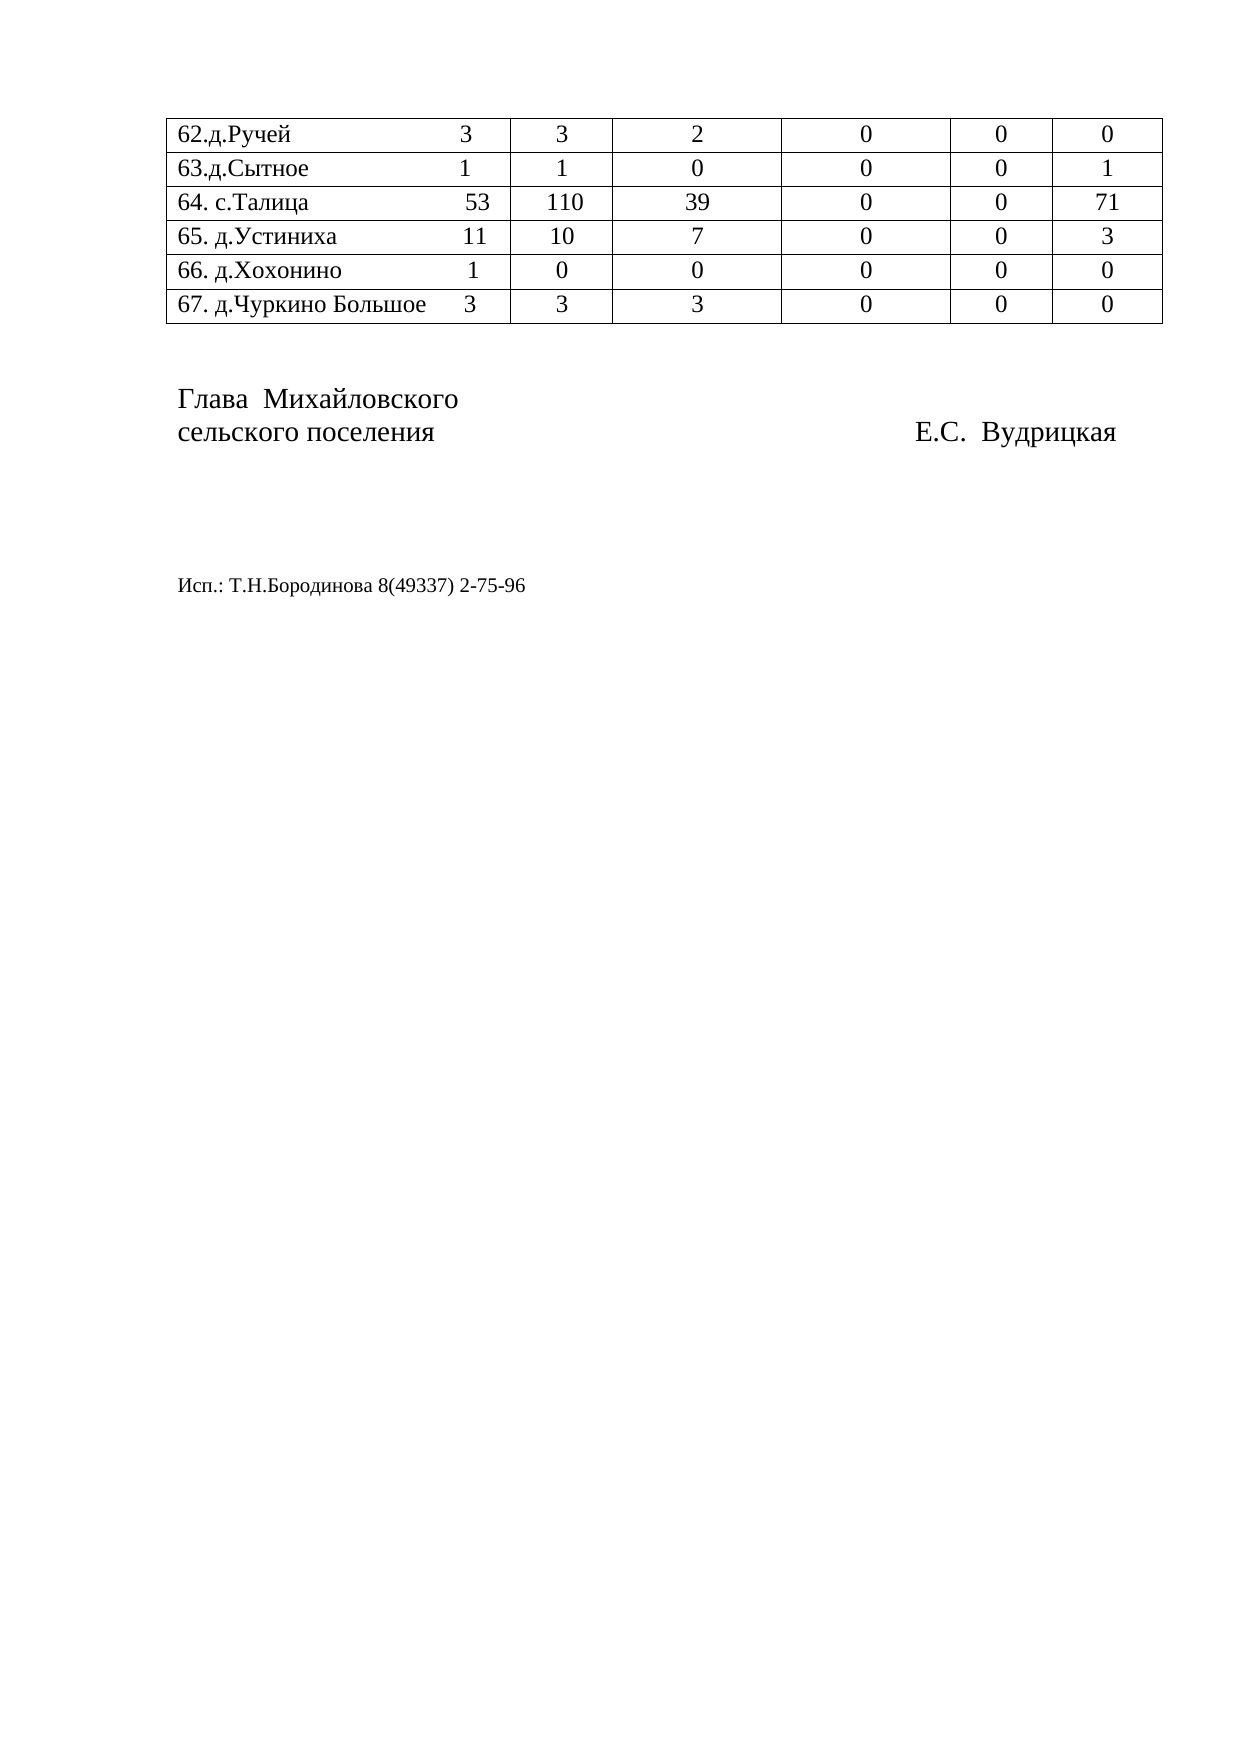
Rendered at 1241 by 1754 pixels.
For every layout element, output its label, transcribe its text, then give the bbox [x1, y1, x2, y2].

table_cell 3 [511, 290, 612, 322]
table_cell 0 [951, 255, 1052, 288]
table_cell 65. д.Устиниха 11 [167, 221, 510, 254]
table_cell 3 [1053, 221, 1162, 254]
table_cell 0 [1053, 255, 1162, 288]
table_cell 71 [1053, 187, 1162, 220]
table_cell 0 [951, 290, 1052, 322]
table_cell 0 [782, 119, 950, 152]
table_cell 0 [782, 221, 950, 254]
table_cell 66. д.Хохонино 1 [167, 255, 510, 288]
table_cell 7 [613, 221, 781, 254]
table_cell 3 [511, 119, 612, 152]
table_cell 67. д.Чуркино Большое 3 [167, 290, 510, 322]
table_cell 0 [511, 255, 612, 288]
table_cell 0 [613, 153, 781, 186]
table_cell 0 [1053, 290, 1162, 322]
table_cell 0 [782, 187, 950, 220]
table_cell 2 [613, 119, 781, 152]
table_cell 0 [951, 187, 1052, 220]
table_cell 0 [951, 221, 1052, 254]
table_cell 110 [511, 187, 612, 220]
table_cell 10 [511, 221, 612, 254]
table_cell 0 [782, 255, 950, 288]
table_cell 63.д.Сытное 1 [167, 153, 510, 186]
table_cell 39 [613, 187, 781, 220]
text сельского поселения Е.С. Вудрицкая [177, 414, 1152, 448]
table_cell 1 [511, 153, 612, 186]
table_cell 0 [1053, 119, 1162, 152]
table_cell 0 [951, 119, 1052, 152]
table_cell 1 [1053, 153, 1162, 186]
table_cell 0 [782, 290, 950, 322]
text Исп.: Т.Н.Бородинова 8(49337) 2-75-96 [177, 573, 1152, 597]
table_cell 62.д.Ручей 3 [167, 119, 510, 152]
table_cell 0 [782, 153, 950, 186]
table_cell 64. с.Талица 53 [167, 187, 510, 220]
table_cell 0 [613, 255, 781, 288]
text Глава Михайловского [177, 381, 1152, 414]
table_cell 3 [613, 290, 781, 322]
table_cell 0 [951, 153, 1052, 186]
